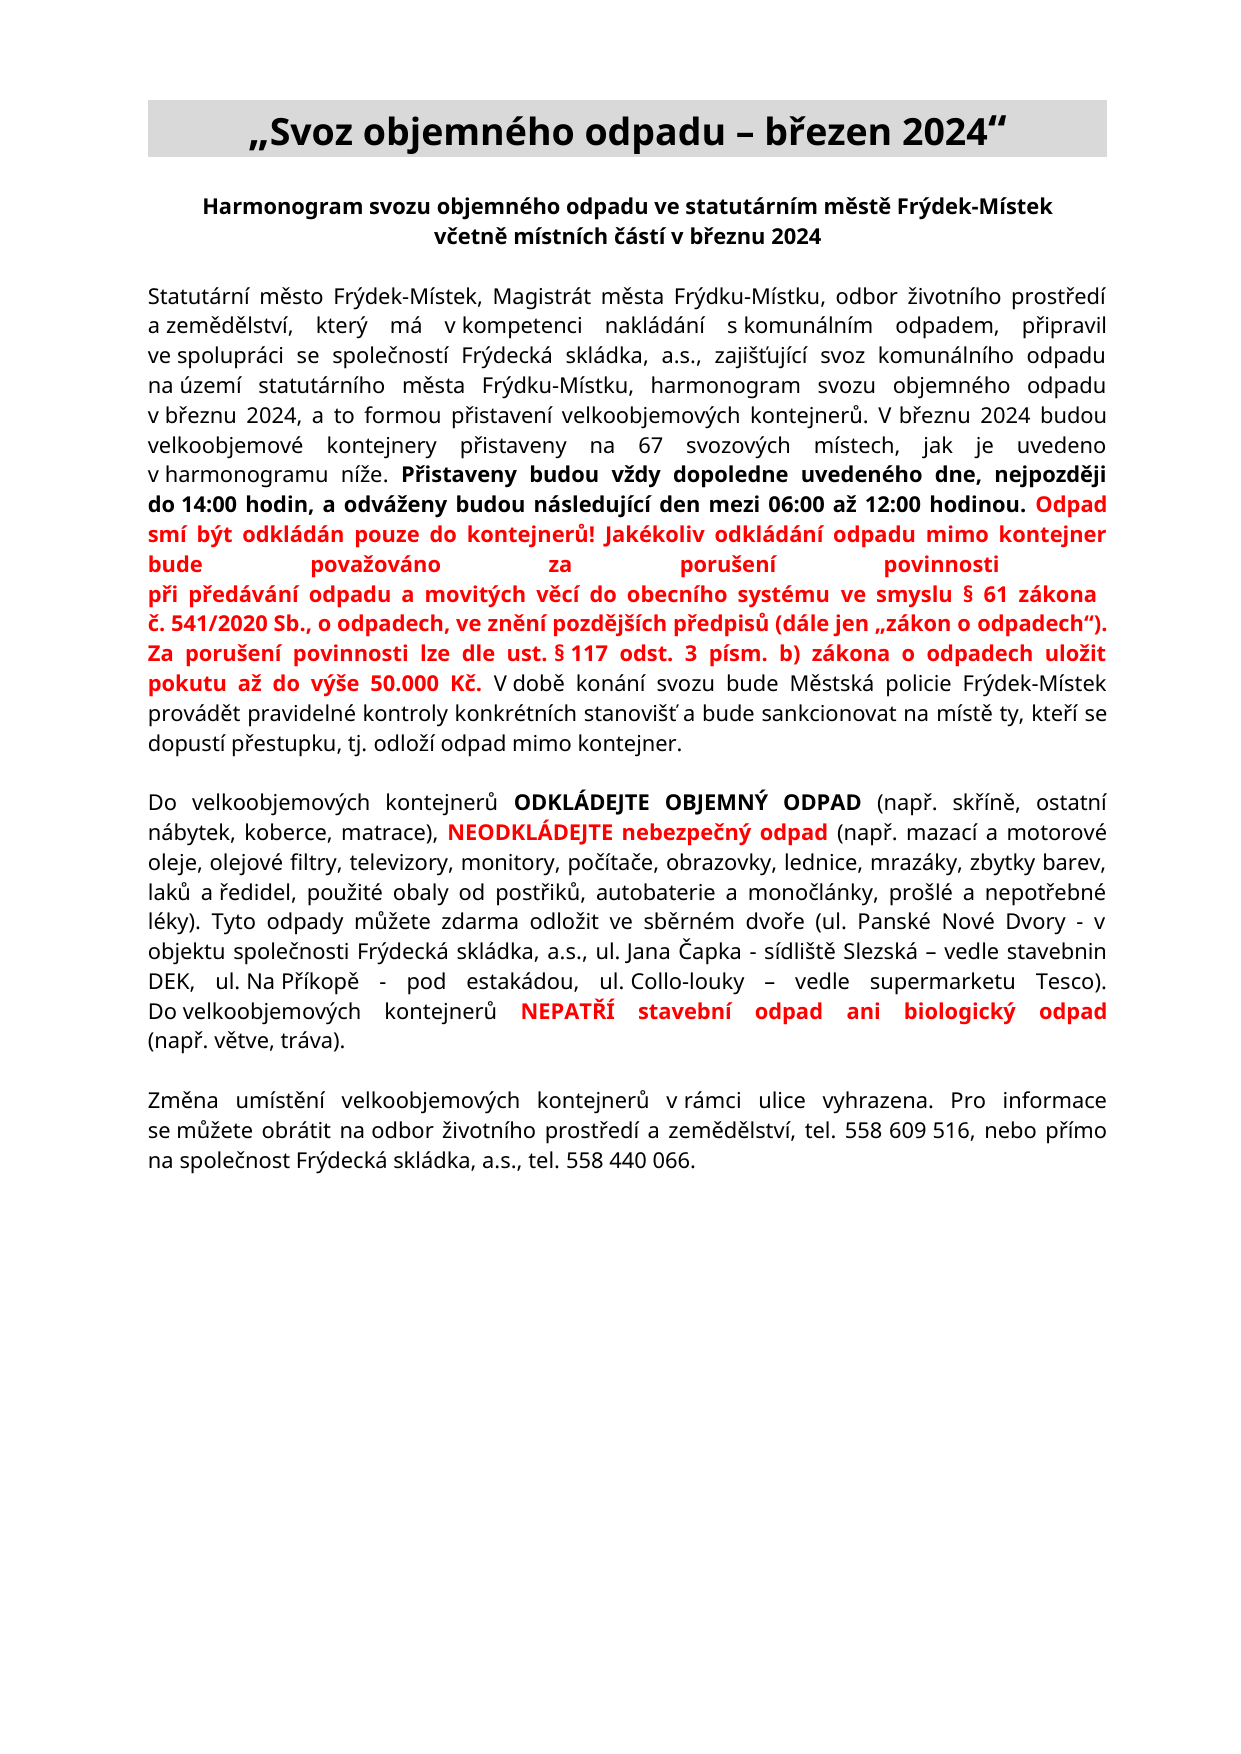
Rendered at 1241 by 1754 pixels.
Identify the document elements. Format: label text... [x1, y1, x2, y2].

text Harmonogram svozu objemného odpadu ve statutárním městě Frýdek-Místek [148, 191, 1107, 221]
text Změna umístění velkoobjemových kontejnerů v rámci ulice vyhrazena. Pro informace se můžete obrátit na odbor životního prostředí a zemědělství, tel. 558 609 516, nebo přímo na společnost Frýdecká skládka, a.s., tel. 558 440 066. [148, 1085, 1107, 1174]
text Do velkoobjemových kontejnerů ODKLÁDEJTE OBJEMNÝ ODPAD (např. skříně, ostatní nábytek, koberce, matrace), NEODKLÁDEJTE nebezpečný odpad (např. mazací a motorové oleje, olejové filtry, televizory, monitory, počítače, obrazovky, lednice, mrazáky, zbytky barev, laků a ředidel, použité obaly od postřiků, autobaterie a monočlánky, prošlé a nepotřebné léky). Tyto odpady můžete zdarma odložit ve sběrném dvoře (ul. Panské Nové Dvory - v objektu společnosti Frýdecká skládka, a.s., ul. Jana Čapka - sídliště Slezská – vedle stavebnin DEK, ul. Na Příkopě - pod estakádou, ul. Collo-louky – vedle supermarketu Tesco). Do velkoobjemových kontejnerů NEPATŘÍ stavební odpad ani biologický odpad (např. větve, tráva). [148, 787, 1107, 1055]
text včetně místních částí v březnu 2024 [148, 221, 1107, 251]
text „Svoz objemného odpadu – březen 2024“ [148, 100, 1107, 157]
text Statutární město Frýdek-Místek, Magistrát města Frýdku-Místku, odbor životního prostředí a zemědělství, který má v kompetenci nakládání s komunálním odpadem, připravil ve spolupráci se společností Frýdecká skládka, a.s., zajišťující svoz komunálního odpadu na území statutárního města Frýdku-Místku, harmonogram svozu objemného odpadu v březnu 2024, a to formou přistavení velkoobjemových kontejnerů. V březnu 2024 budou velkoobjemové kontejnery přistaveny na 67 svozových místech, jak je uvedeno v harmonogramu níže. Přistaveny budou vždy dopoledne uvedeného dne, nejpozději do 14:00 hodin, a odváženy budou následující den mezi 06:00 až 12:00 hodinou. Odpad smí být odkládán pouze do kontejnerů! Jakékoliv odkládání odpadu mimo kontejner bude považováno za porušení povinnosti při předávání odpadu a movitých věcí do obecního systému ve smyslu § 61 zákona č. 541/2020 Sb., o odpadech, ve znění pozdějších předpisů (dále jen „zákon o odpadech“). Za porušení povinnosti lze dle ust. § 117 odst. 3 písm. b) zákona o odpadech uložit pokutu až do výše 50.000 Kč. V době konání svozu bude Městská policie Frýdek-Místek provádět pravidelné kontroly konkrétních stanovišť a bude sankcionovat na místě ty, kteří se dopustí přestupku, tj. odloží odpad mimo kontejner. [148, 281, 1107, 757]
